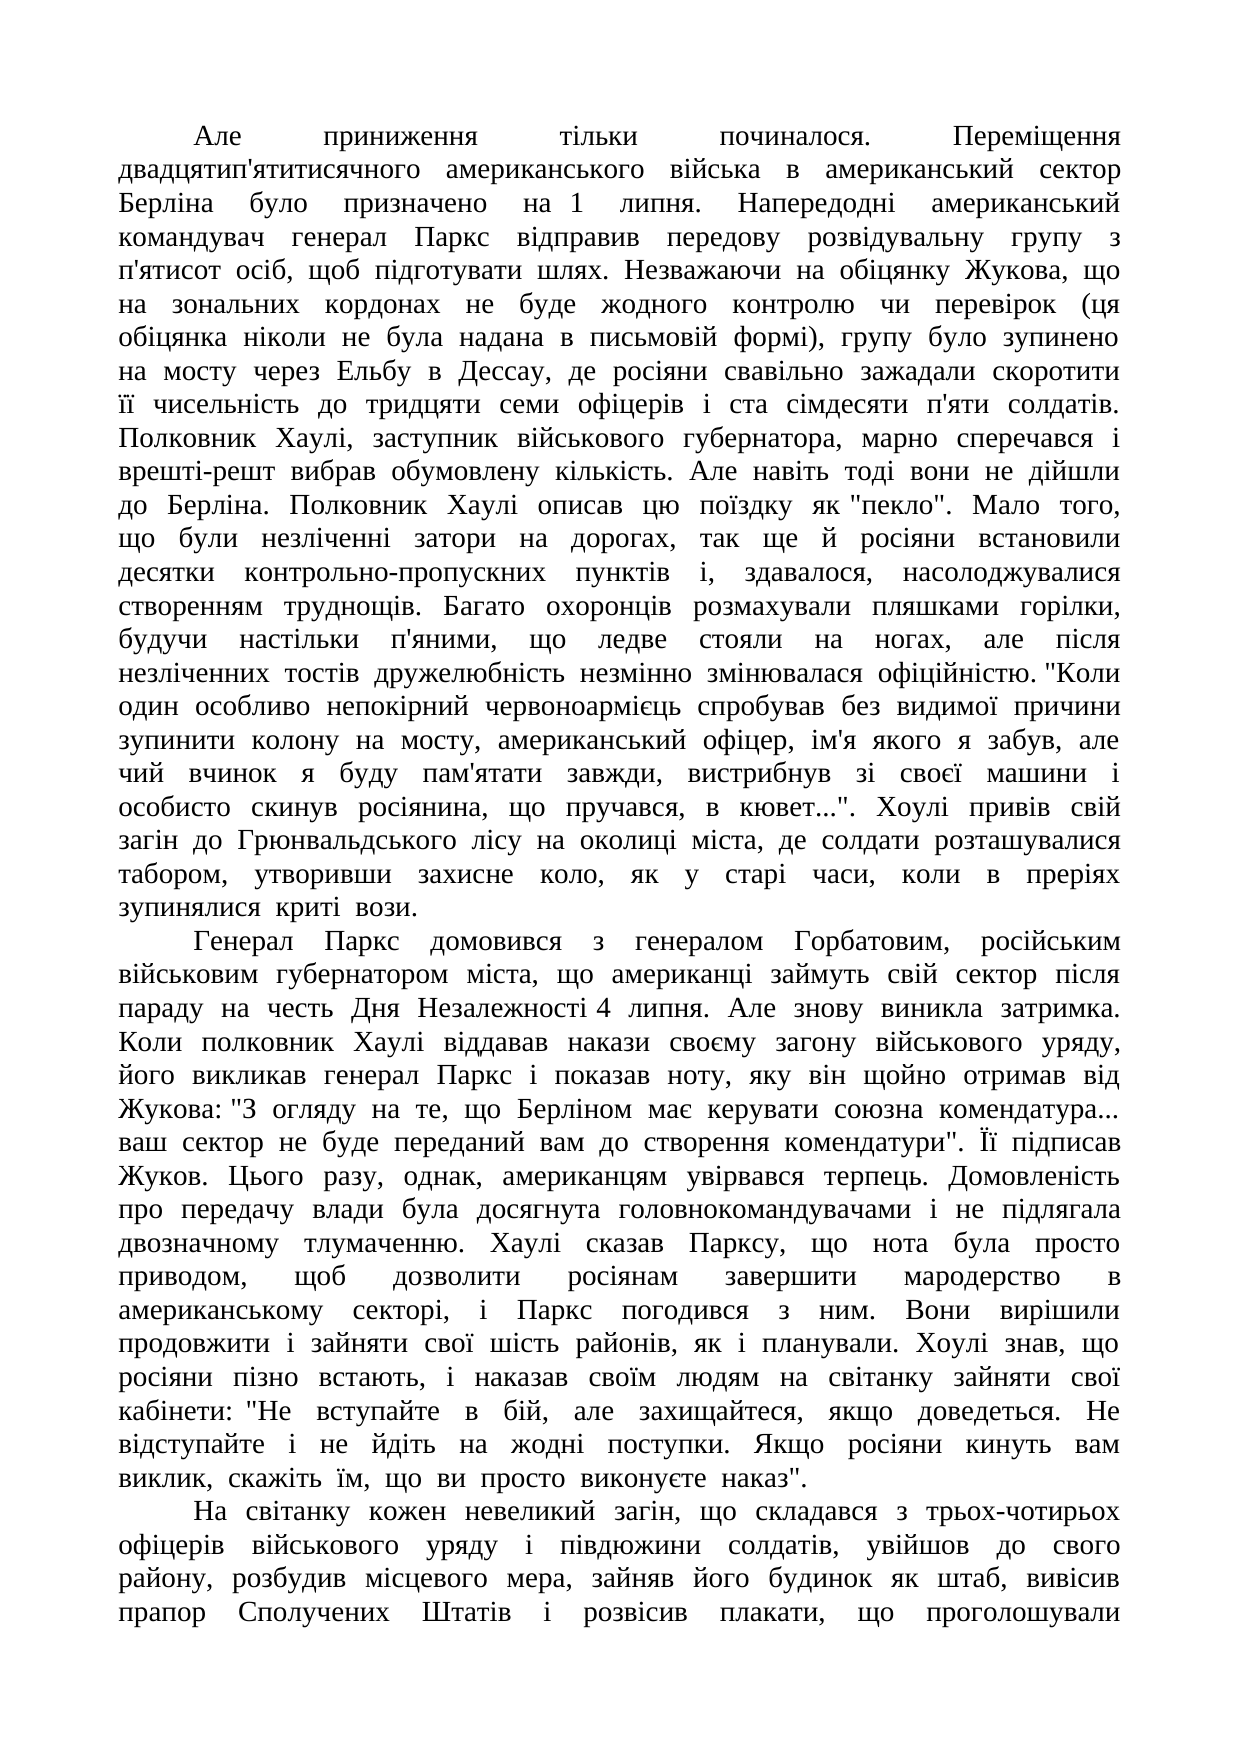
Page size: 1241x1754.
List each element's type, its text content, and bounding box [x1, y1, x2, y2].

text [118, 1493, 1122, 1627]
text Але приниження тільки починалося. Переміщення двадцятип'ятитисячного американського війська в американський сектор Берліна було призначено на 1 липня. Напередодні американський командувач генерал Паркс відправив передову розвідувальну групу з п'ятисот осіб, щоб підготувати шлях. Незважаючи на обіцянку Жукова, що на зональних кордонах не буде жодного контролю чи перевірок (ця обіцянка ніколи не була надана в письмовій формі), групу було зупинено на мосту через Ельбу в Дессау, де росіяни свавільно зажадали скоротити її чисельність до тридцяти семи офіцерів і ста сімдесяти п'яти солдатів. Полковник Хаулі, заступник військового губернатора, марно сперечався і врешті-решт вибрав обумовлену кількість. Але навіть тоді вони не дійшли до Берліна. Полковник Хаулі описав цю поїздку як "пекло". Мало того, що були незліченні затори на дорогах, так ще й росіяни встановили десятки контрольно-пропускних пунктів і, здавалося, насолоджувалися створенням труднощів. Багато охоронців розмахували пляшками горілки, будучи настільки п'яними, що ледве стояли на ногах, але після незліченних тостів дружелюбність незмінно змінювалася офіційністю. "Коли один особливо непокірний червоноармієць спробував без видимої причини зупинити колону на мосту, американський офіцер, ім'я якого я забув, але чий вчинок я буду пам'ятати завжди, вистрибнув зі своєї машини і особисто скинув росіянина, що пручався, в кювет...". Хоулі привів свій загін до Грюнвальдського лісу на околиці міста, де солдати розташувалися табором, утворивши захисне коло, як у старі часи, коли в преріях зупинялися криті вози. [118, 118, 1122, 923]
text Генерал Паркс домовився з генералом Горбатовим, російським військовим губернатором міста, що американці займуть свій сектор після параду на честь Дня Незалежності 4 липня. Але знову виникла затримка. Коли полковник Хаулі віддавав накази своєму загону військового уряду, його викликав генерал Паркс і показав ноту, яку він щойно отримав від Жукова: "З огляду на те, що Берліном має керувати союзна комендатура... ваш сектор не буде переданий вам до створення комендатури". Її підписав Жуков. Цього разу, однак, американцям увірвався терпець. Домовленість про передачу влади була досягнута головнокомандувачами і не підлягала двозначному тлумаченню. Хаулі сказав Парксу, що нота була просто приводом, щоб дозволити росіянам завершити мародерство в американському секторі, і Паркс погодився з ним. Вони вирішили продовжити і зайняти свої шість районів, як і планували. Хоулі знав, що росіяни пізно встають, і наказав своїм людям на світанку зайняти свої кабінети: "Не вступайте в бій, але захищайтеся, якщо доведеться. Не відступайте і не йдіть на жодні поступки. Якщо росіяни кинуть вам виклик, скажіть їм, що ви просто виконуєте наказ". [118, 923, 1122, 1493]
